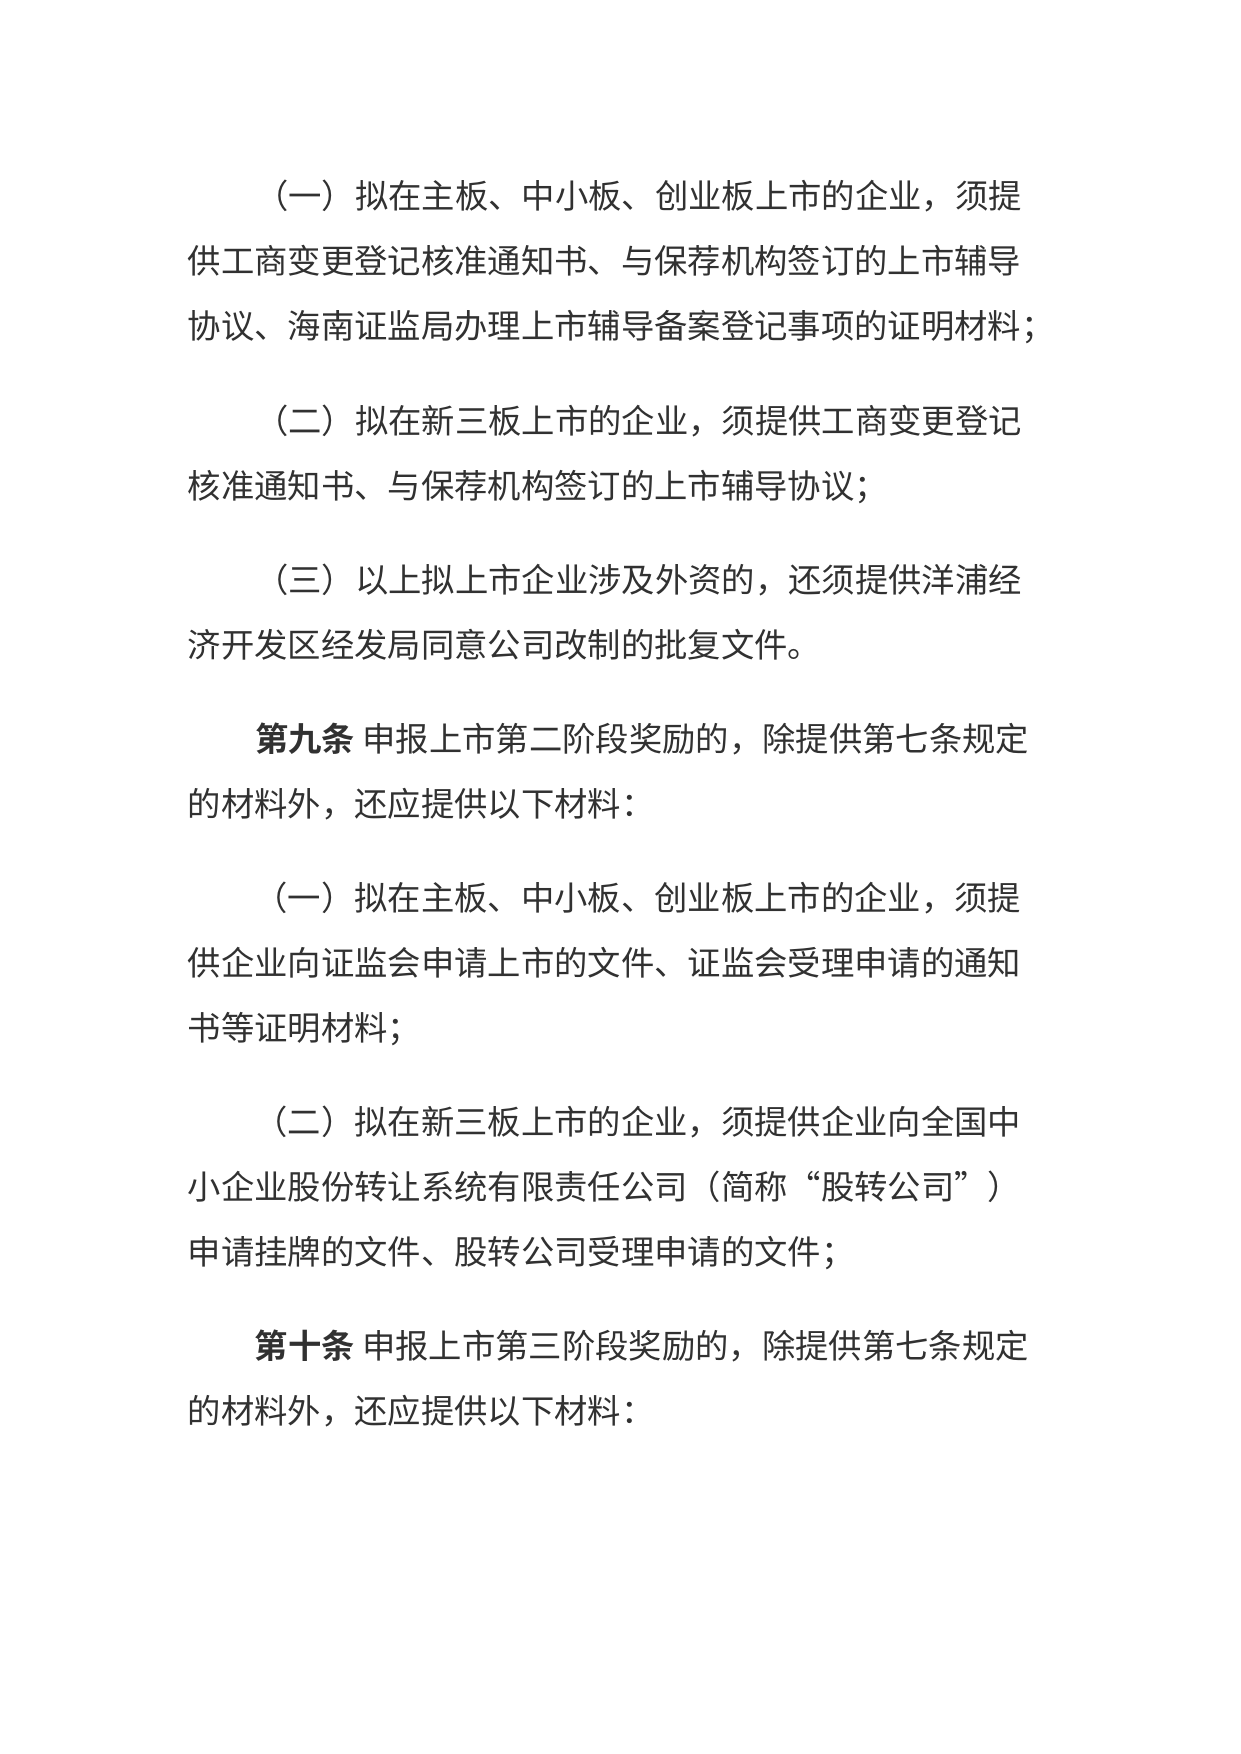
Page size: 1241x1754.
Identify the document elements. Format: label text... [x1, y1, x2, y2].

text （二）拟在新三板上市的企业，须提供企业向全国中小企业股份转让系统有限责任公司（简称“股转公司”）申请挂牌的文件、股转公司受理申请的文件； [187, 1088, 1053, 1283]
text （二）拟在新三板上市的企业，须提供工商变更登记核准通知书、与保荐机构签订的上市辅导协议； [187, 386, 1053, 516]
text （一）拟在主板、中小板、创业板上市的企业，须提供企业向证监会申请上市的文件、证监会受理申请的通知书等证明材料； [187, 864, 1053, 1059]
text （一）拟在主板、中小板、创业板上市的企业，须提供工商变更登记核准通知书、与保荐机构签订的上市辅导协议、海南证监局办理上市辅导备案登记事项的证明材料； [187, 162, 1053, 357]
text （三）以上拟上市企业涉及外资的，还须提供洋浦经济开发区经发局同意公司改制的批复文件。 [187, 545, 1053, 675]
text 第九条 申报上市第二阶段奖励的，除提供第七条规定的材料外，还应提供以下材料： [187, 704, 1053, 834]
text 第十条 申报上市第三阶段奖励的，除提供第七条规定的材料外，还应提供以下材料： [187, 1312, 1053, 1442]
